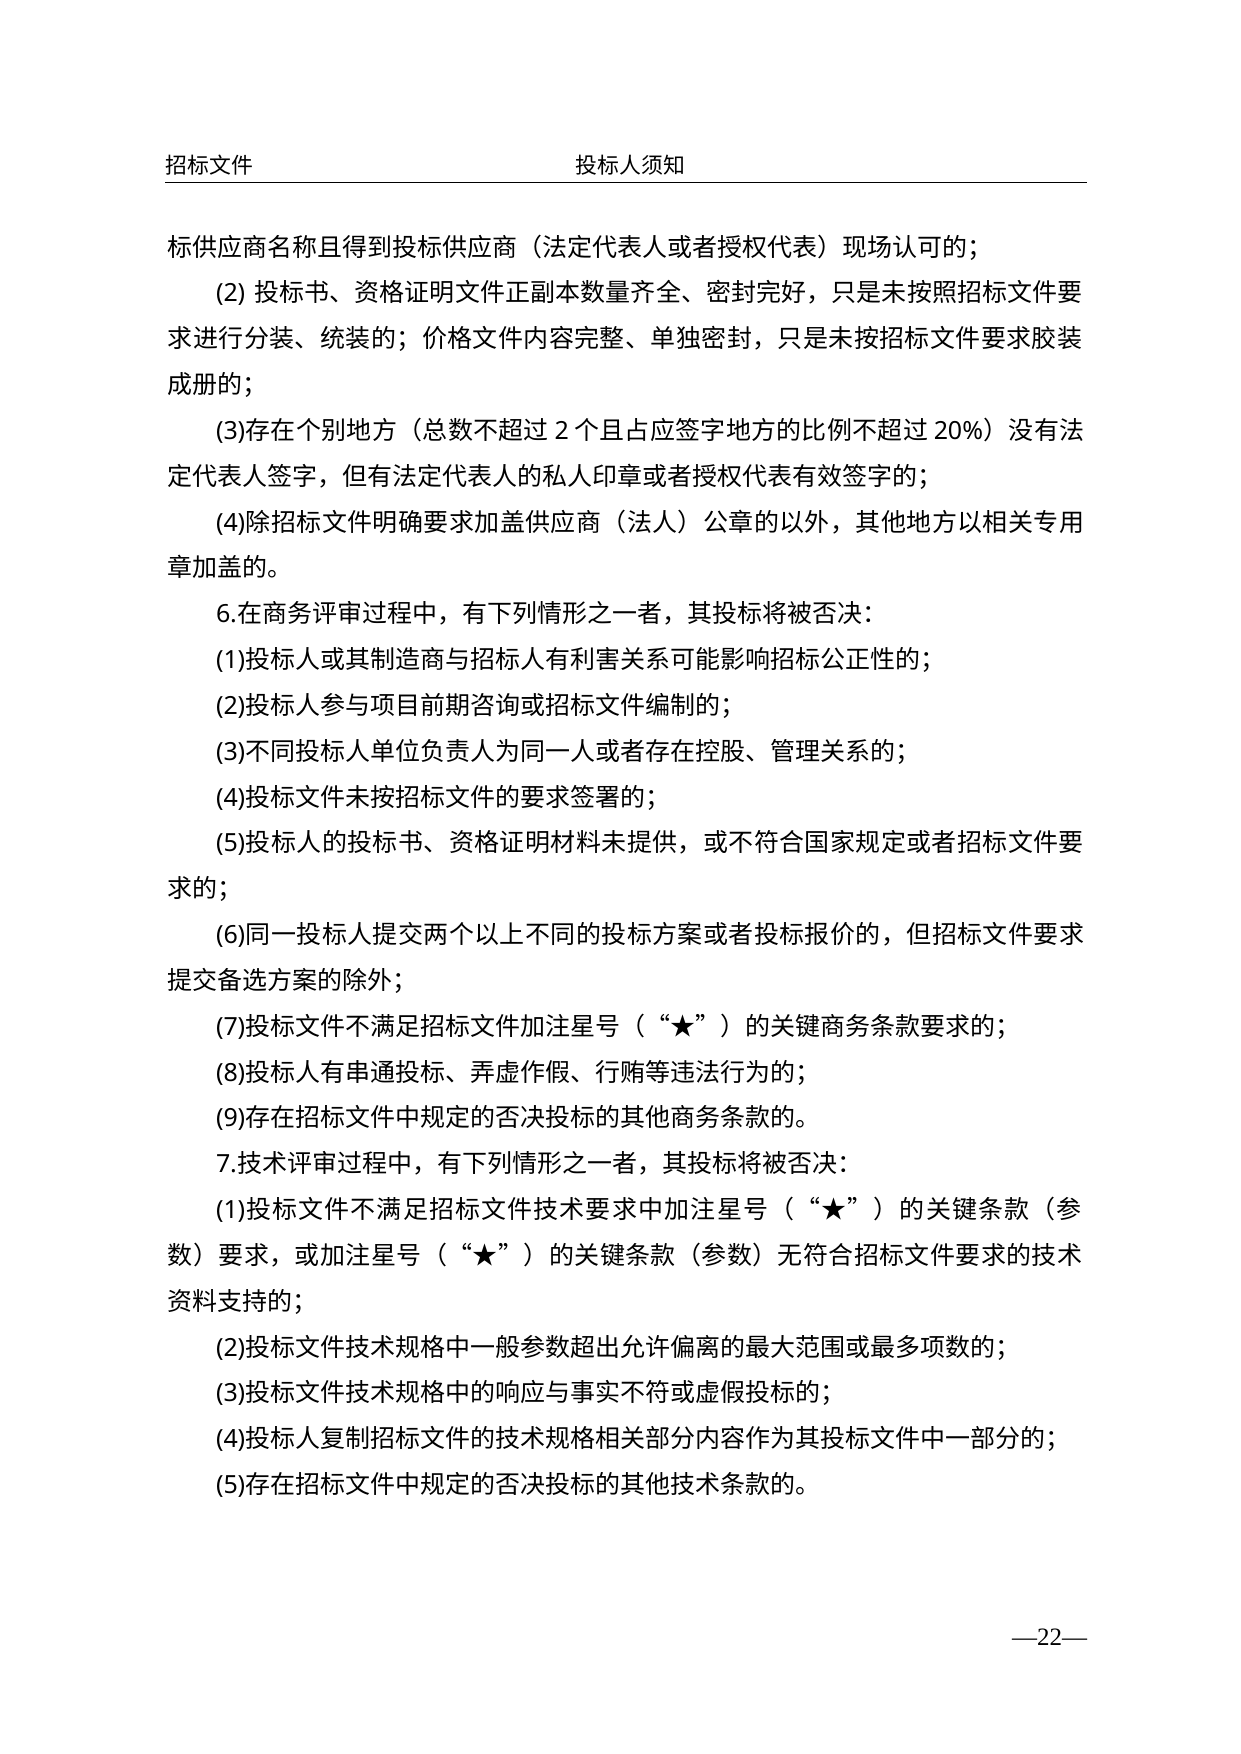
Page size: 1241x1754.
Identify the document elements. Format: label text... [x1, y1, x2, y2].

text (5)投标人的投标书、资格证明材料未提供，或不符合国家规定或者招标文件要求的； [168, 815, 1084, 907]
text (4)除招标文件明确要求加盖供应商（法人）公章的以外，其他地方以相关专用章加盖的。 [168, 494, 1084, 586]
text (5)存在招标文件中规定的否决投标的其他技术条款的。 [168, 1457, 1084, 1503]
text 7.技术评审过程中，有下列情形之一者，其投标将被否决： [168, 1136, 1084, 1182]
text (3)存在个别地方（总数不超过2个且占应签字地方的比例不超过20%）没有法定代表人签字，但有法定代表人的私人印章或者授权代表有效签字的； [168, 403, 1084, 494]
text (7)投标文件不满足招标文件加注星号（“★”）的关键商务条款要求的； [168, 998, 1084, 1044]
text (3)投标文件技术规格中的响应与事实不符或虚假投标的； [168, 1365, 1084, 1411]
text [168, 219, 1084, 265]
text (1)投标文件不满足招标文件技术要求中加注星号（“★”）的关键条款（参数）要求，或加注星号（“★”）的关键条款（参数）无符合招标文件要求的技术资料支持的； [168, 1182, 1084, 1319]
text (2) 投标书、资格证明文件正副本数量齐全、密封完好，只是未按照招标文件要求进行分装、统装的；价格文件内容完整、单独密封，只是未按招标文件要求胶装成册的； [168, 265, 1084, 403]
text (2)投标人参与项目前期咨询或招标文件编制的； [168, 678, 1084, 723]
text (4)投标人复制招标文件的技术规格相关部分内容作为其投标文件中一部分的； [168, 1411, 1084, 1457]
text (1)投标人或其制造商与招标人有利害关系可能影响招标公正性的； [168, 632, 1084, 678]
text (4)投标文件未按招标文件的要求签署的； [168, 769, 1084, 815]
text (6)同一投标人提交两个以上不同的投标方案或者投标报价的，但招标文件要求提交备选方案的除外； [168, 907, 1084, 998]
text 6.在商务评审过程中，有下列情形之一者，其投标将被否决： [168, 586, 1084, 632]
text (9)存在招标文件中规定的否决投标的其他商务条款的。 [168, 1090, 1084, 1136]
text (8)投标人有串通投标、弄虚作假、行贿等违法行为的； [168, 1044, 1084, 1090]
text (2)投标文件技术规格中一般参数超出允许偏离的最大范围或最多项数的； [168, 1319, 1084, 1365]
text (3)不同投标人单位负责人为同一人或者存在控股、管理关系的； [168, 723, 1084, 769]
